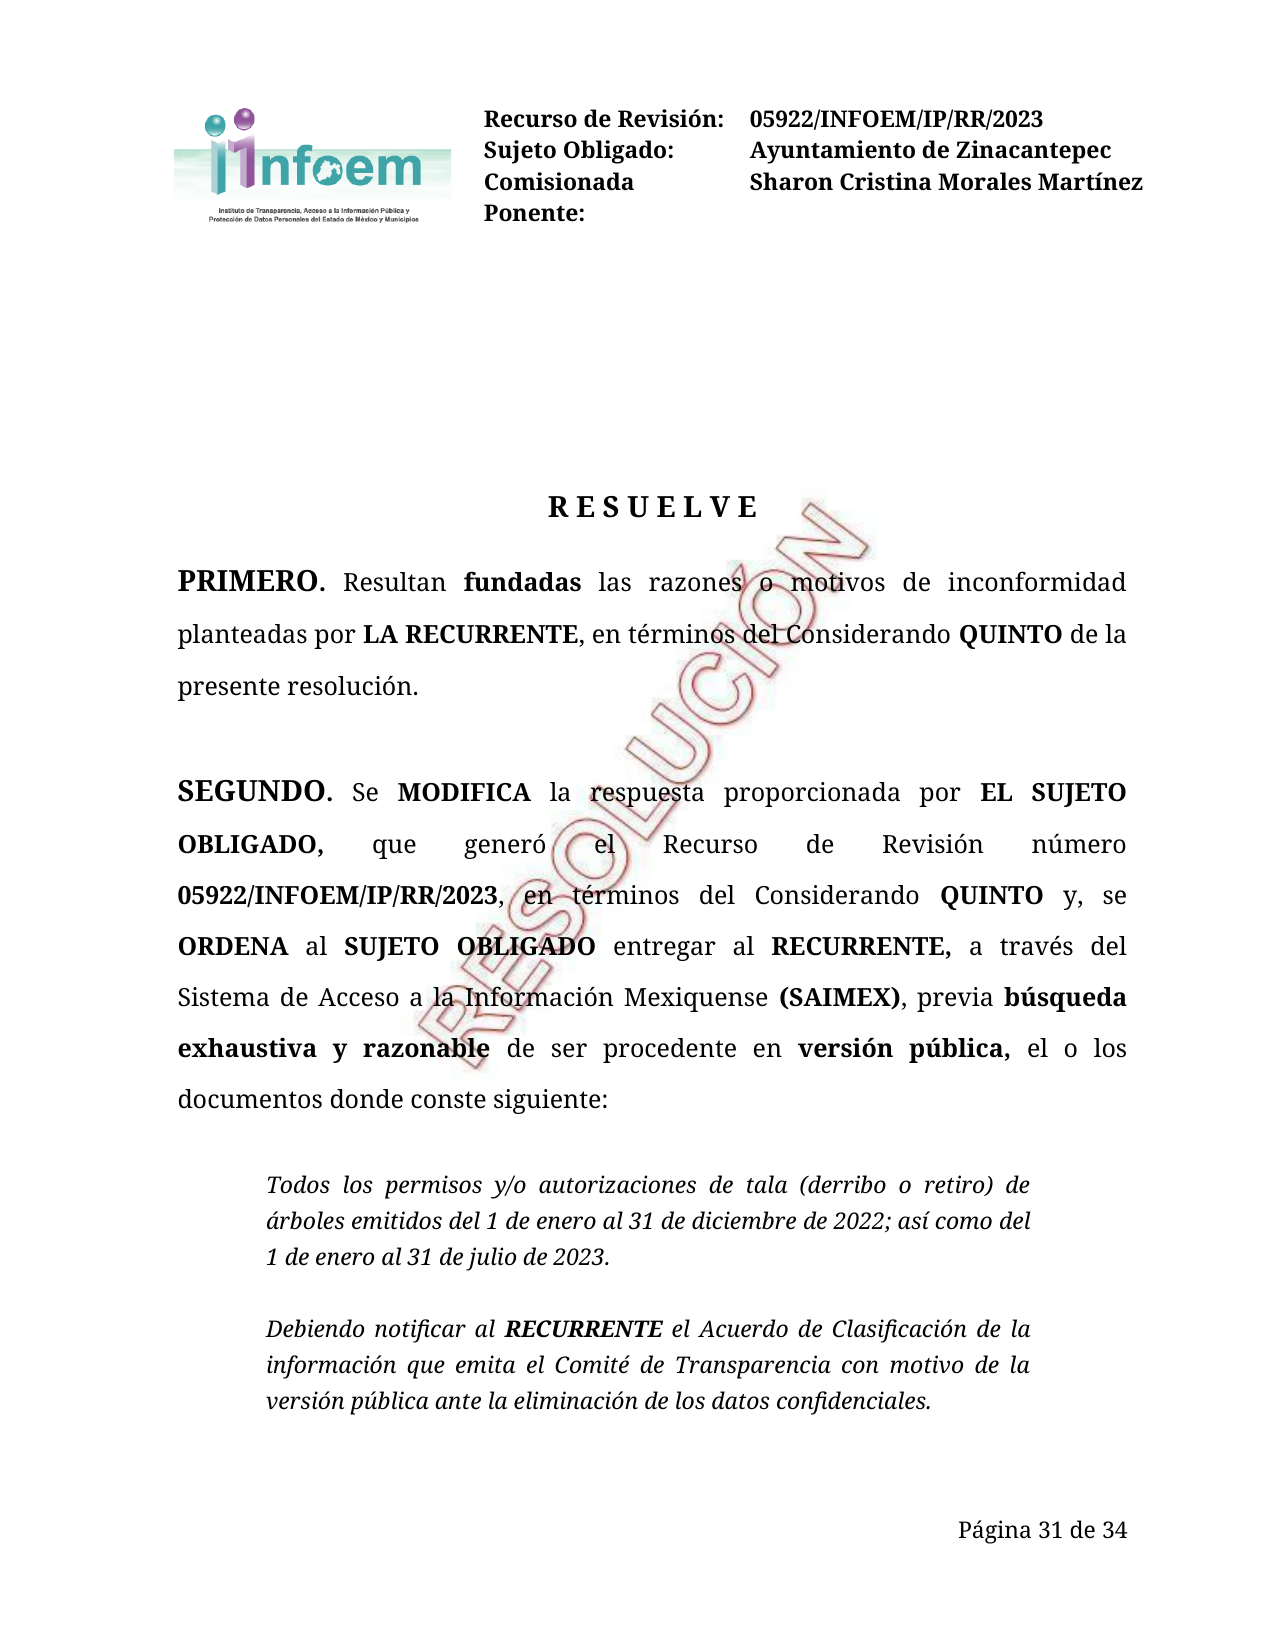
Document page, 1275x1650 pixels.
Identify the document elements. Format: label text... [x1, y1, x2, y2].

picture [76, 85, 1202, 1586]
text Debiendo notificar al RECURRENTE el Acuerdo de Clasificación de la información que emita el Comité de Transparencia con motivo de la versión pública ante la eliminación de los datos confidenciales. [266, 1313, 1034, 1416]
text SEGUNDO. Se MODIFICA la respuesta proporcionada por EL SUJETO OBLIGADO, que generó el Recurso de Revisión número 05922/INFOEM/IP/RR/2023, en términos del Considerando QUINTO y, se ORDENA al SUJETO OBLIGADO entregar al RECURRENTE, a través del Sistema de Acceso a la Información Mexiquense (SAIMEX), previa búsqueda exhaustiva y razonable de ser procedente en versión pública, el o los documentos donde conste siguiente: [177, 770, 1127, 1116]
text R E S U E L V E [177, 487, 1127, 526]
text Todos los permisos y/o autorizaciones de tala (derribo o retiro) de árboles emitidos del 1 de enero al 31 de diciembre de 2022; así como del 1 de enero al 31 de julio de 2023. [266, 1169, 1034, 1272]
text PRIMERO. Resultan fundadas las razones o motivos de inconformidad planteadas por LA RECURRENTE, en términos del Considerando QUINTO de la presente resolución. [177, 561, 1127, 702]
